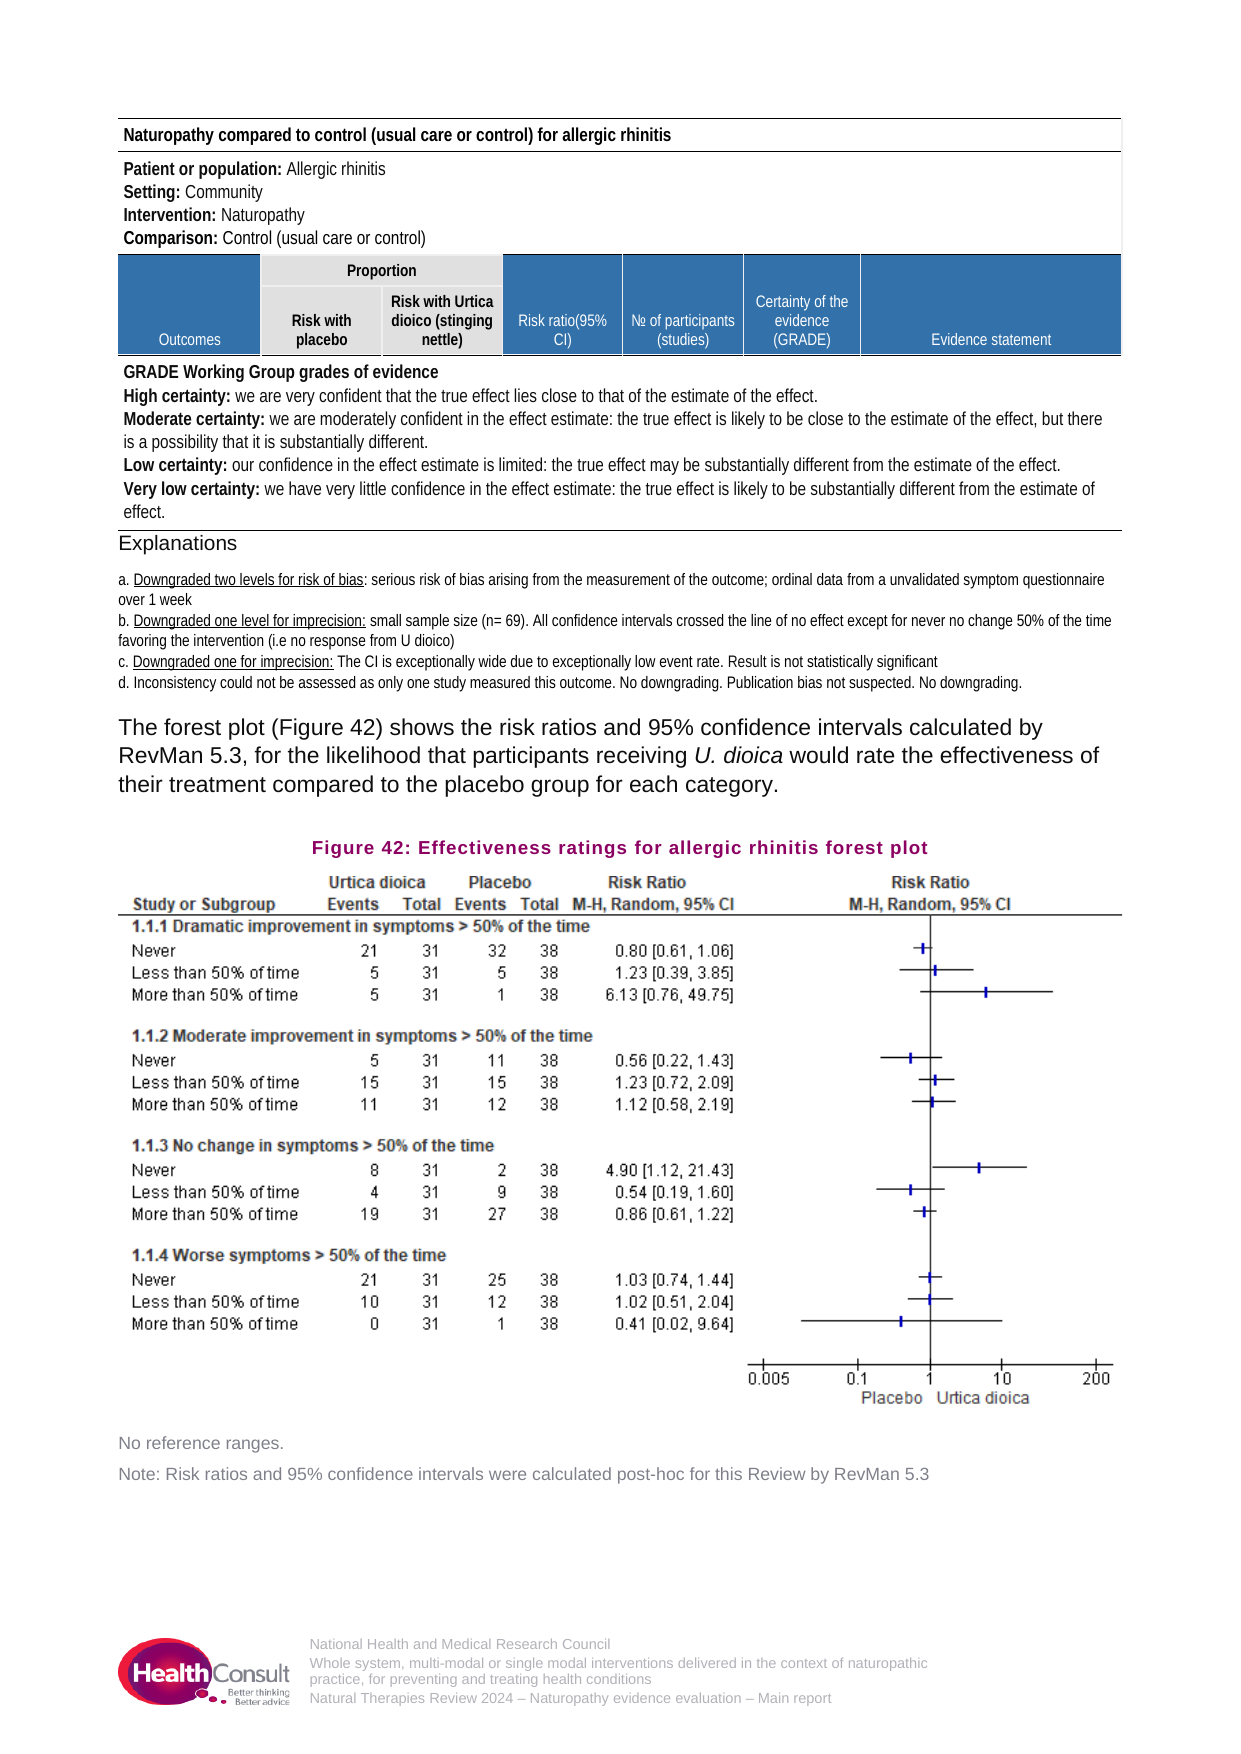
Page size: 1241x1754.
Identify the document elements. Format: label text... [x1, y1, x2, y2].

text No reference ranges. [118, 1433, 1122, 1453]
text d. Inconsistency could not be assessed as only one study measured this outcome. No downgrading. Publication bias not suspected. No downgrading. [118, 672, 1122, 692]
table_cell № of participants (studies) [623, 255, 743, 354]
table_cell Risk ratio(95% CI) [503, 255, 622, 354]
text a. Downgraded two levels for risk of bias: serious risk of bias arising from the measurement of the outcome; ordinal data from a unvalidated symptom questionnaire over 1 week [118, 569, 1122, 609]
table_cell GRADE Working Group grades of evidence High certainty: we are very confident that the true effect lies close to that of the estimate of the effect. Moderate certainty: we are moderately confident in the effect estimate: the true effect is likely to be close to the estimate of the effect, but there is a possibility that it is substantially different. Low certainty: our confidence in the effect estimate is limited: the true effect may be substantially different from the estimate of the effect. Very low certainty: we have very little confidence in the effect estimate: the true effect is likely to be substantially different from the estimate of effect. [118, 356, 1122, 529]
table_cell Evidence statement [861, 255, 1121, 354]
text b. Downgraded one level for imprecision: small sample size (n= 69). All confidence intervals crossed the line of no effect except for never no change 50% of the time favoring the intervention (i.e no response from U dioico) [118, 611, 1122, 650]
table_cell Proportion [262, 256, 502, 285]
picture [118, 876, 1123, 1419]
text Explanations [118, 531, 1122, 555]
table_cell Patient or population: Allergic rhinitis Setting: Community Intervention: Naturopathy Comparison: Control (usual care or control) [118, 152, 1121, 254]
table_cell Risk with placebo [262, 287, 381, 354]
text c. Downgraded one for imprecision: The CI is exceptionally wide due to exceptionally low event rate. Result is not statistically significant [118, 652, 1122, 671]
table_cell Certainty of the evidence (GRADE) [744, 255, 860, 354]
table_cell Risk with Urtica dioico (stinging nettle) [383, 287, 502, 354]
table_header Naturopathy compared to control (usual care or control) for allergic rhinitis [118, 119, 1121, 151]
table_cell Outcomes [118, 255, 260, 354]
picture [118, 1638, 290, 1705]
text Note: Risk ratios and 95% confidence intervals were calculated post-hoc for this Review by RevMan 5.3 [118, 1463, 1122, 1484]
